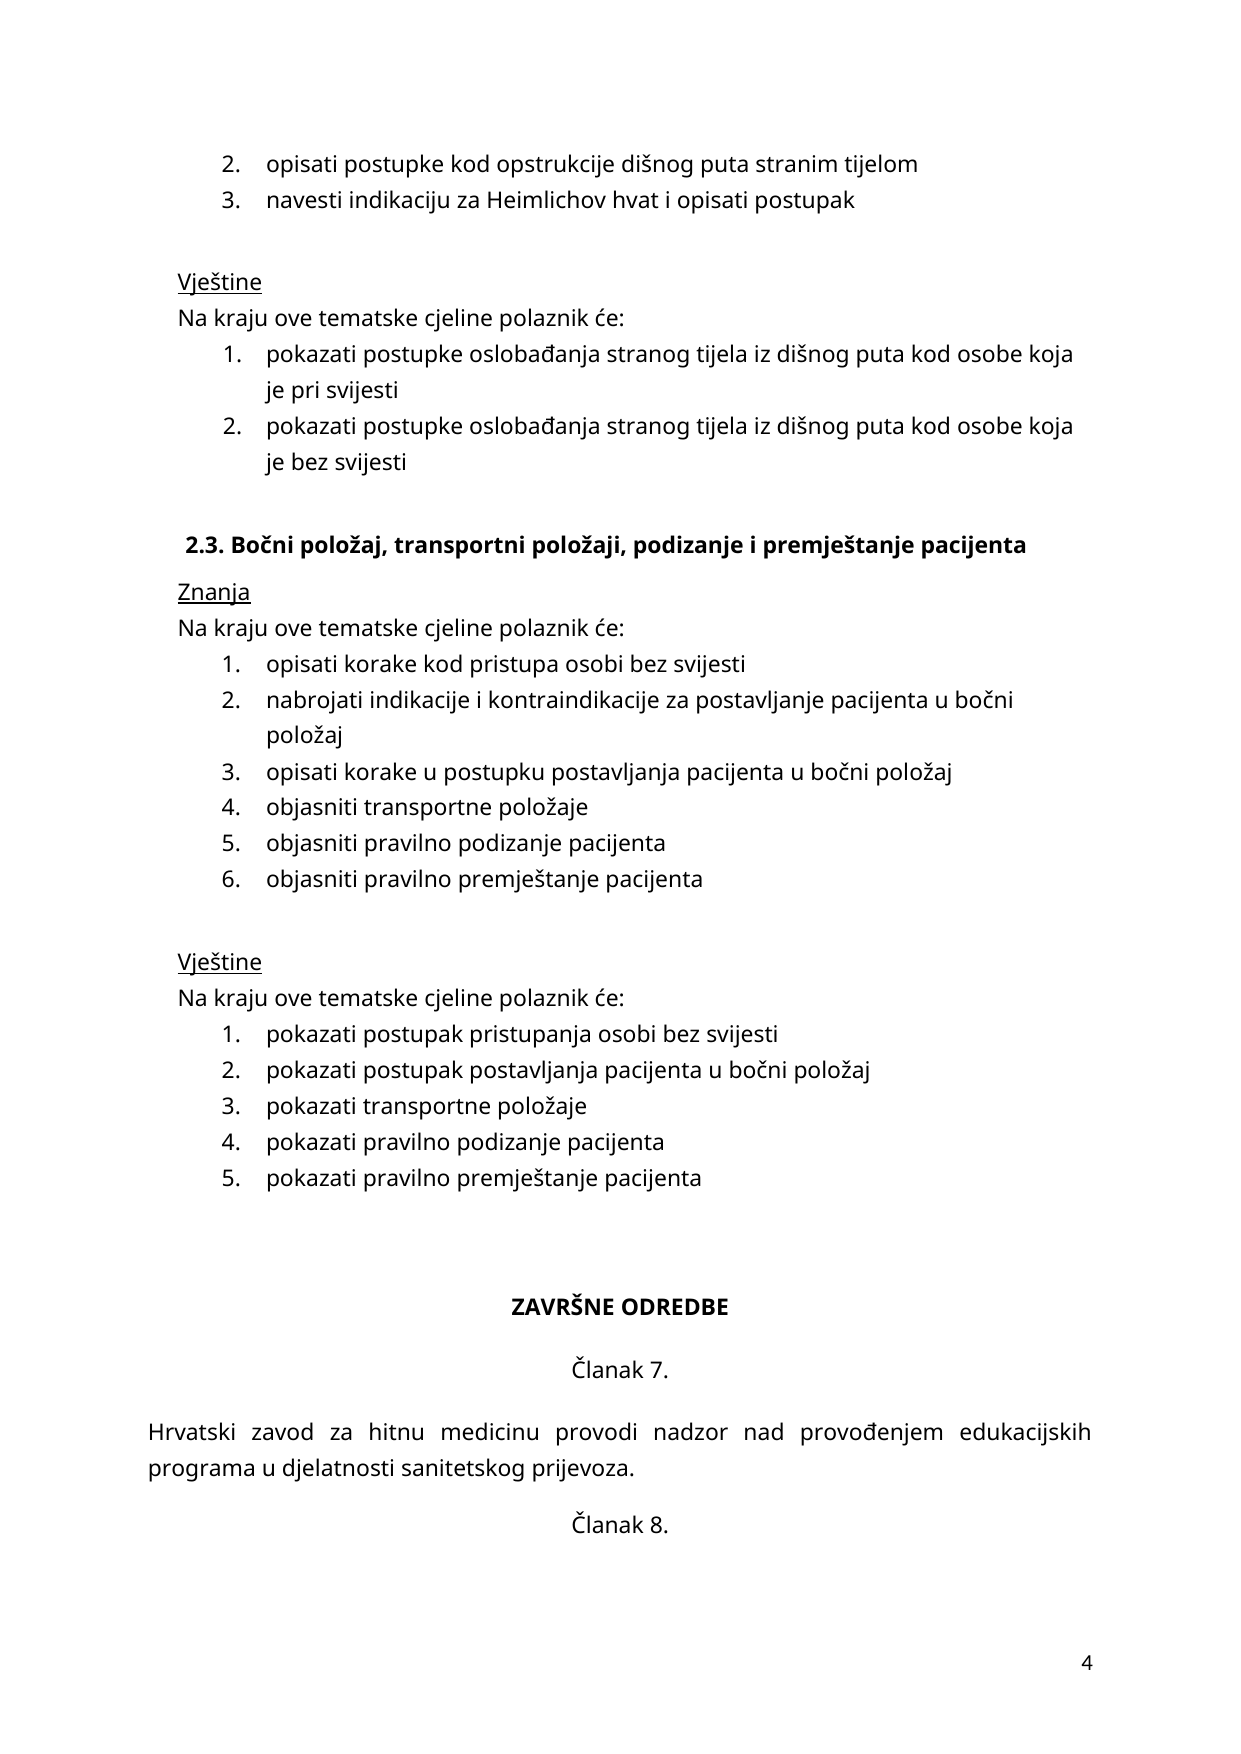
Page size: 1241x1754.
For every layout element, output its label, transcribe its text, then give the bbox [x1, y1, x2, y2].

list navesti indikaciju za Heimlichov hvat i opisati postupak [221, 183, 1093, 215]
list opisati korake u postupku postavljanja pacijenta u bočni položaj [221, 755, 1093, 787]
text ZAVRŠNE ODREDBE [148, 1291, 1093, 1323]
text Vještine [177, 946, 1093, 977]
list pokazati postupak pristupanja osobi bez svijesti [221, 1018, 1093, 1049]
list nabrojati indikacije i kontraindikacije za postavljanje pacijenta u bočni položaj [221, 683, 1093, 751]
text 2.3. Bočni položaj, transportni položaji, podizanje i premještanje pacijenta [185, 529, 1093, 560]
text Znanja [177, 576, 1093, 607]
text Članak 7. [148, 1354, 1093, 1385]
list objasniti pravilno premještanje pacijenta [221, 863, 1093, 894]
list opisati korake kod pristupa osobi bez svijesti [221, 648, 1093, 679]
list pokazati postupke oslobađanja stranog tijela iz dišnog puta kod osobe koja je pri svijesti [223, 338, 1093, 405]
list pokazati transportne položaje [221, 1090, 1093, 1121]
text Vještine [177, 266, 1093, 298]
list objasniti transportne položaje [221, 791, 1093, 823]
list pokazati postupke oslobađanja stranog tijela iz dišnog puta kod osobe koja je bez svijesti [223, 410, 1093, 477]
text Na kraju ove tematske cjeline polaznik će: [177, 612, 1093, 643]
text Hrvatski zavod za hitnu medicinu provodi nadzor nad provođenjem edukacijskih programa u djelatnosti sanitetskog prijevoza. [148, 1416, 1093, 1483]
list opisati postupke kod opstrukcije dišnog puta stranim tijelom [221, 148, 1093, 179]
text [177, 302, 1093, 333]
list pokazati pravilno premještanje pacijenta [221, 1162, 1093, 1193]
text Članak 8. [148, 1509, 1093, 1540]
list objasniti pravilno podizanje pacijenta [221, 827, 1093, 858]
text Na kraju ove tematske cjeline polaznik će: [177, 982, 1093, 1013]
list pokazati pravilno podizanje pacijenta [221, 1126, 1093, 1157]
list pokazati postupak postavljanja pacijenta u bočni položaj [221, 1054, 1093, 1085]
